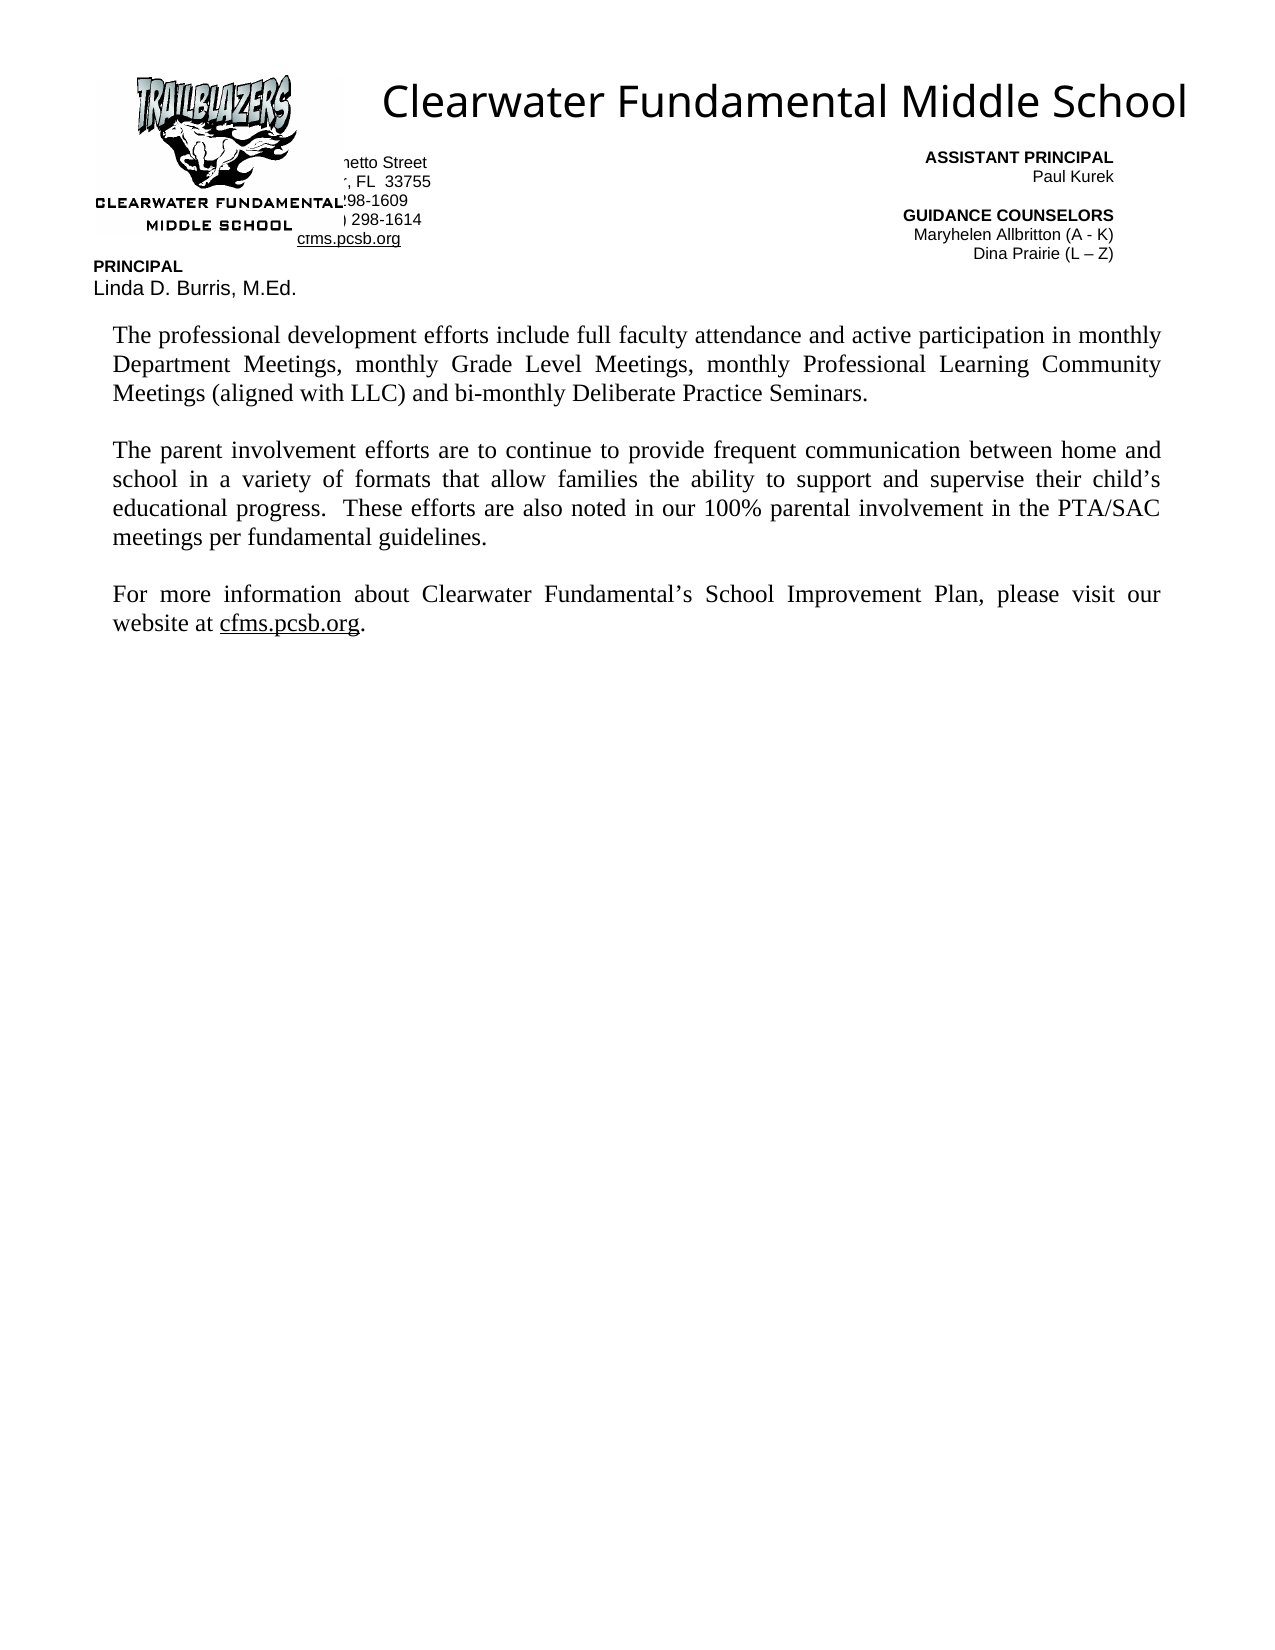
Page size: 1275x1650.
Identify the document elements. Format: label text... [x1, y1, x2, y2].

text The professional development efforts include full faculty attendance and active participation in monthly Department Meetings, monthly Grade Level Meetings, monthly Professional Learning Community Meetings (aligned with LLC) and bi-monthly Deliberate Practice Seminars. [112, 321, 1162, 407]
picture [93, 75, 344, 235]
text For more information about Clearwater Fundamental’s School Improvement Plan, please visit our website at cfms.pcsb.org. [112, 579, 1162, 637]
text The parent involvement efforts are to continue to provide frequent communication between home and school in a variety of formats that allow families the ability to support and supervise their child’s educational progress. These efforts are also noted in our 100% parental involvement in the PTA/SAC meetings per fundamental guidelines. [112, 436, 1162, 551]
